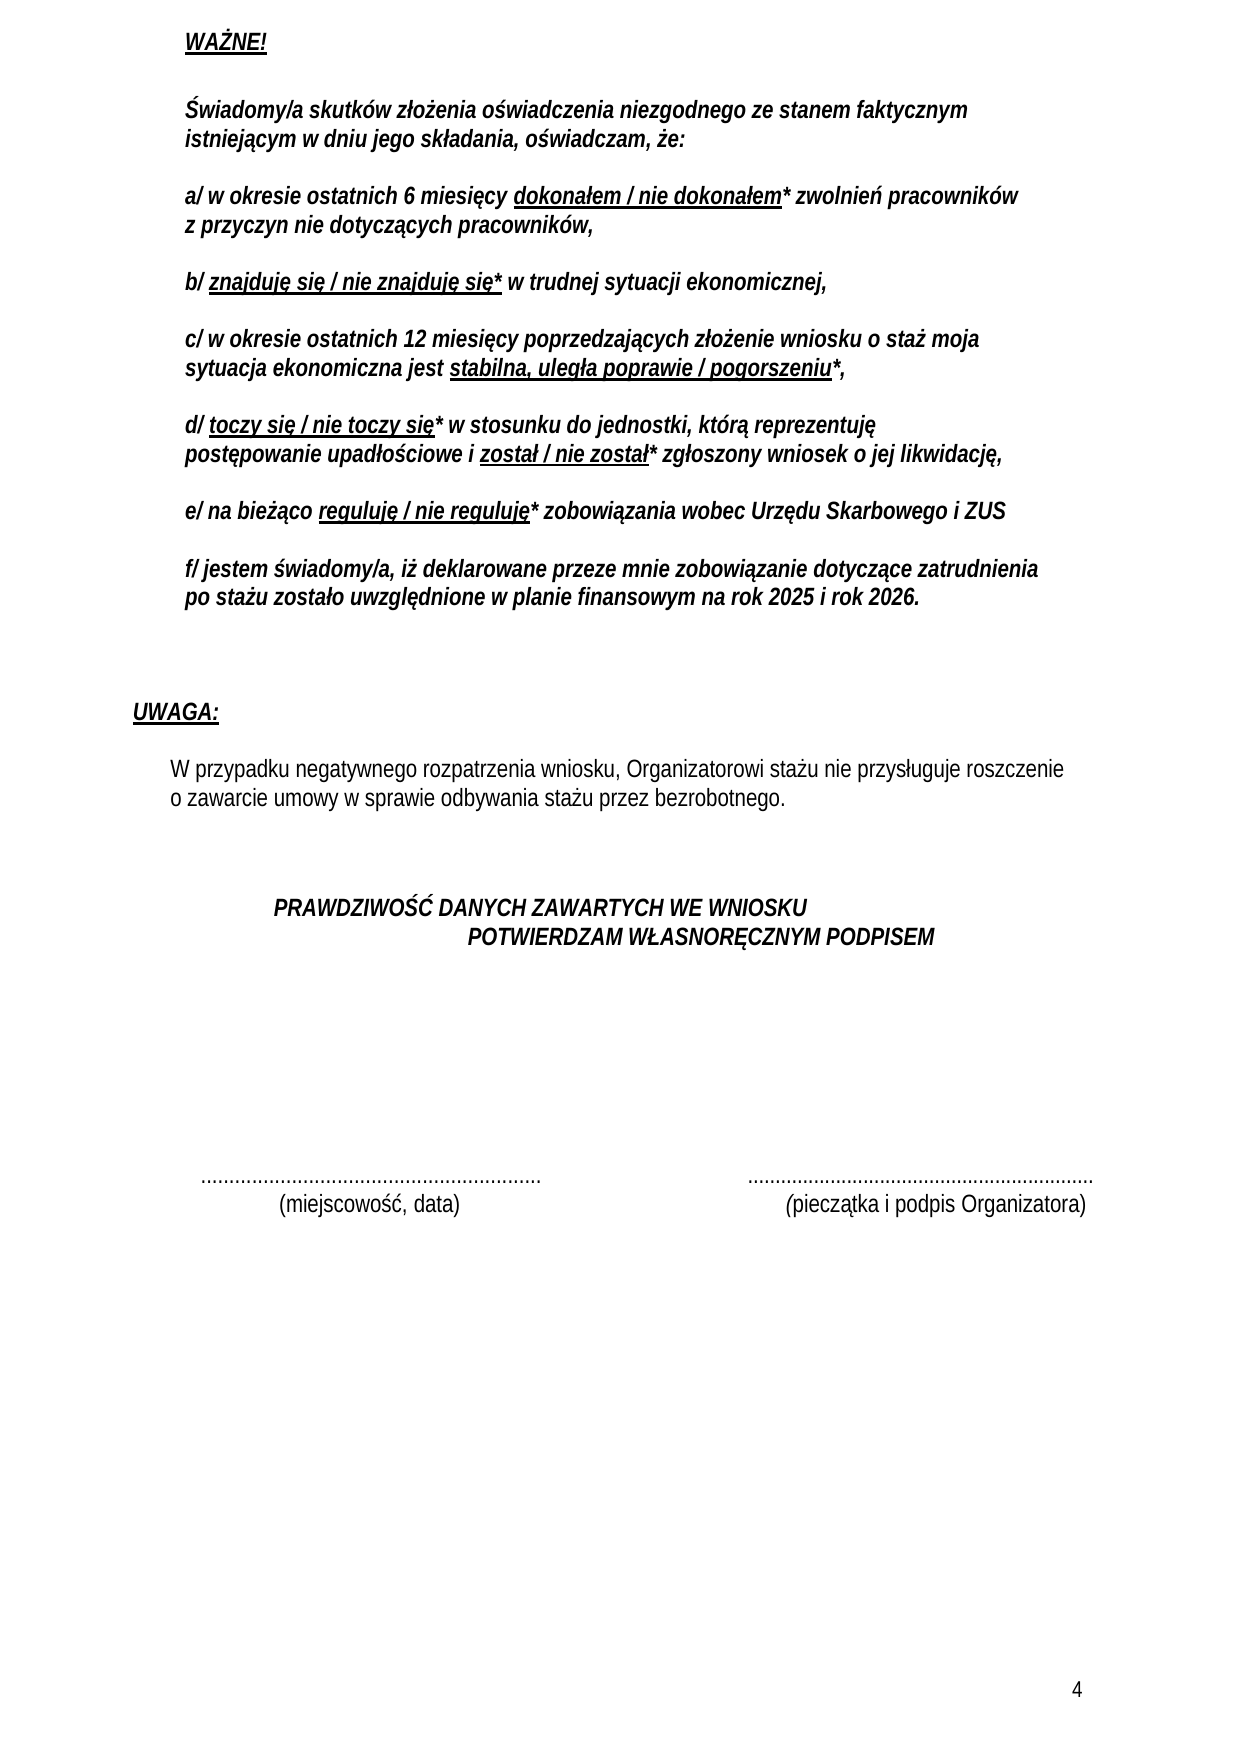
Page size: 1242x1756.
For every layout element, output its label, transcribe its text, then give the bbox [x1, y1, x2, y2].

text a/ w okresie ostatnich 6 miesięcy dokonałem / nie dokonałem* zwolnień pracowników z przyczyn nie dotyczących pracowników, [185, 181, 1036, 238]
text PRAWDZIWOŚĆ DANYCH ZAWARTYCH WE WNIOSKU POTWIERDZAM WŁASNORĘCZNYM PODPISEM [273, 893, 970, 950]
text b/ znajduję się / nie znajduję się* w trudnej sytuacji ekonomicznej, [185, 267, 1223, 296]
text d/ toczy się / nie toczy się* w stosunku do jednostki, którą reprezentuję postępowanie upadłościowe i został / nie został* zgłoszony wniosek o jej likwidację, [185, 410, 1021, 467]
subtitle W przypadku negatywnego rozpatrzenia wniosku, Organizatorowi stażu nie przysługuje roszczenie o zawarcie umowy w sprawie odbywania stażu przez bezrobotnego. [170, 754, 1068, 811]
text Świadomy/a skutków złożenia oświadczenia niezgodnego ze stanem faktycznym istniejącym w dniu jego składania, oświadczam, że: [185, 95, 1088, 152]
text e/ na bieżąco reguluję / nie reguluję* zobowiązania wobec Urzędu Skarbowego i ZUS [185, 496, 1223, 525]
text UWAGA: [133, 697, 1223, 726]
text ............................................................ ............................................................... [27, 1160, 1093, 1188]
text c/ w okresie ostatnich 12 miesięcy poprzedzających złożenie wniosku o staż moja sytuacja ekonomiczna jest stabilna, uległa poprawie / pogorszeniu*, [185, 324, 1070, 382]
text f/ jestem świadomy/a, iż deklarowane przeze mnie zobowiązanie dotyczące zatrudnienia po stażu zostało uwzględnione w planie finansowym na rok 2025 i rok 2026. [185, 553, 1072, 611]
text (miejscowość, data) (pieczątka i podpis Organizatora) [27, 1188, 1087, 1217]
text WAŻNE! [185, 27, 1223, 56]
